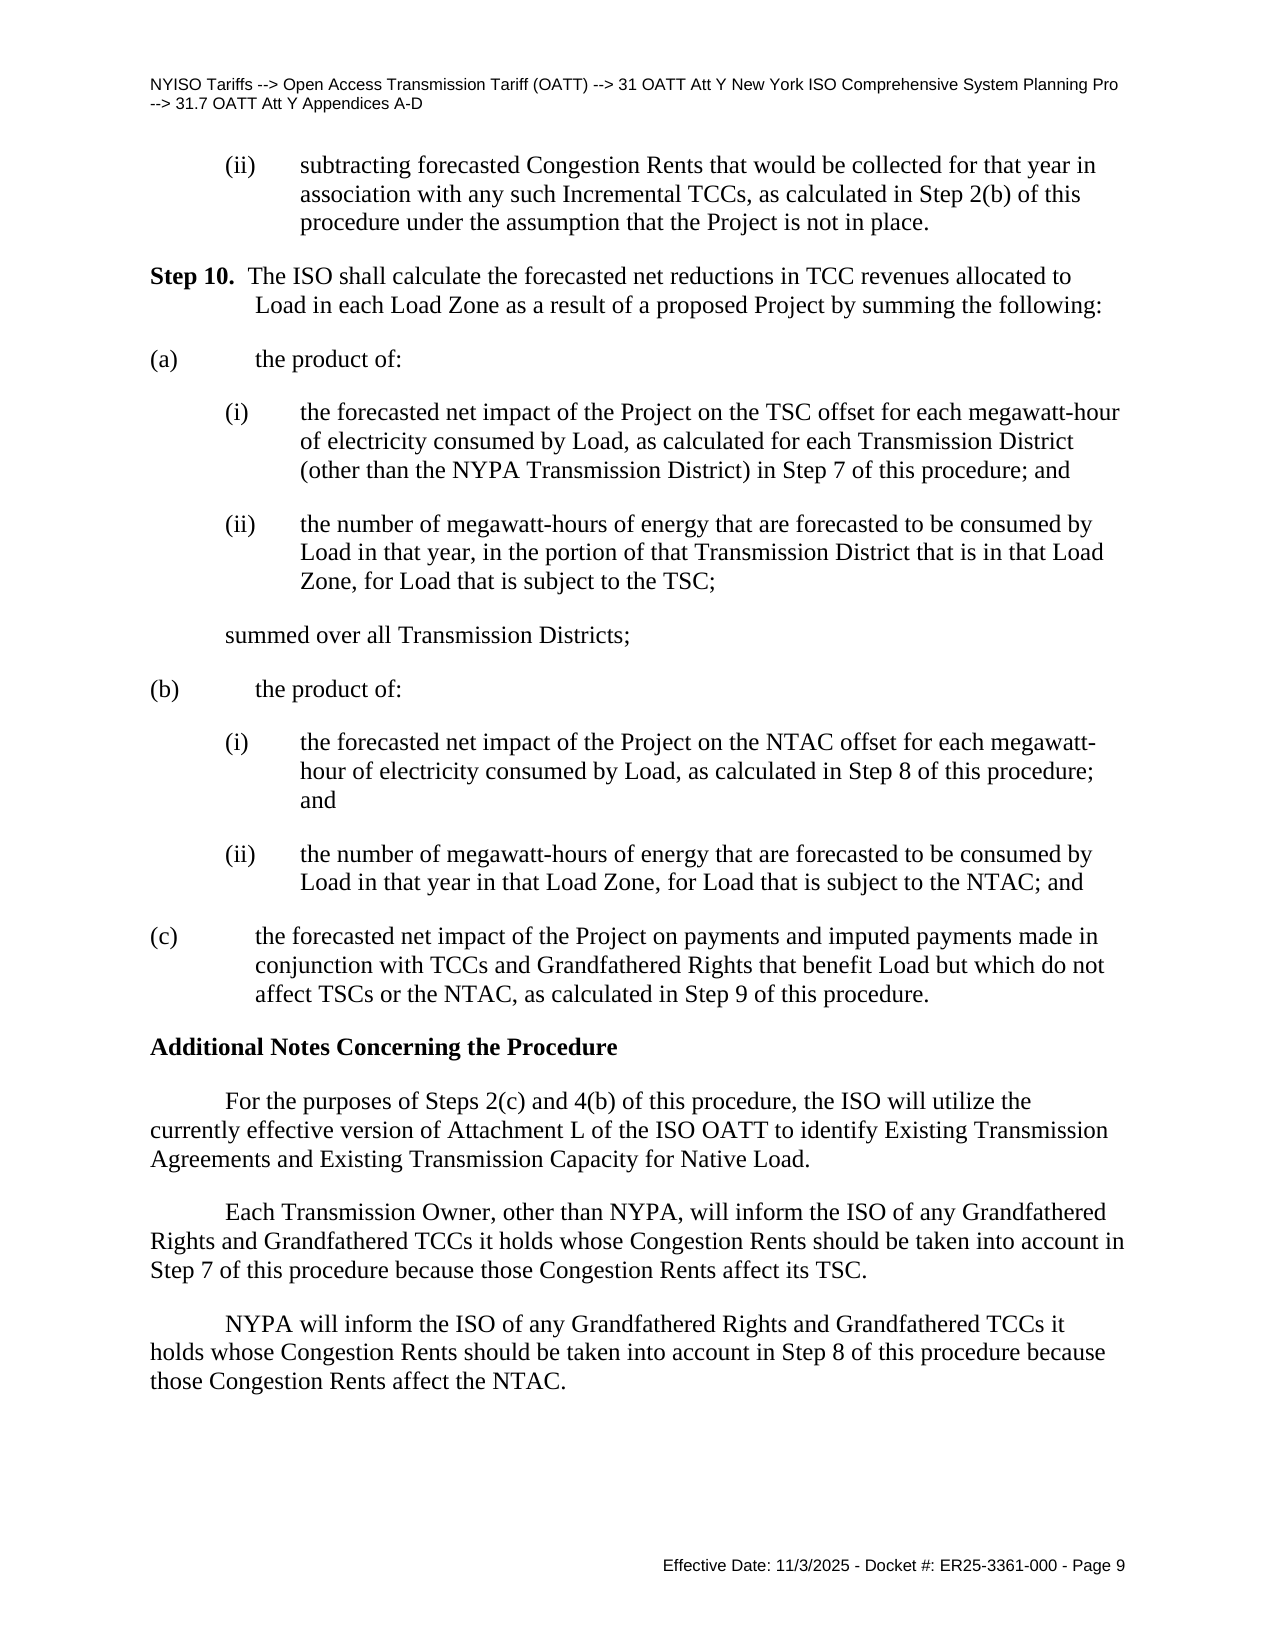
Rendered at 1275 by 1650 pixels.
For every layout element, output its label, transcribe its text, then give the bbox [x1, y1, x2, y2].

text Each Transmission Owner, other than NYPA, will inform the ISO of any Grandfathered Rights and Grandfathered TCCs it holds whose Congestion Rents should be taken into account in Step 7 of this procedure because those Congestion Rents affect its TSC. [150, 1197, 1125, 1284]
text For the purposes of Steps 2(c) and 4(b) of this procedure, the ISO will utilize the currently effective version of Attachment L of the ISO OATT to identify Existing Transmission Agreements and Existing Transmission Capacity for Native Load. [150, 1086, 1125, 1172]
text (ii) the number of megawatt-hours of energy that are forecasted to be consumed by Load in that year in that Load Zone, for Load that is subject to the NTAC; and [225, 839, 1125, 896]
text Additional Notes Concerning the Procedure [150, 1032, 1162, 1061]
text summed over all Transmission Districts; [150, 620, 1125, 649]
text (i) the forecasted net impact of the Project on the TSC offset for each megawatt-hour of electricity consumed by Load, as calculated for each Transmission District (other than the NYPA Transmission District) in Step 7 of this procedure; and [225, 397, 1125, 484]
text (c) the forecasted net impact of the Project on payments and imputed payments made in conjunction with TCCs and Grandfathered Rights that benefit Load but which do not affect TSCs or the NTAC, as calculated in Step 9 of this procedure. [150, 921, 1125, 1007]
text Step 10. The ISO shall calculate the forecasted net reductions in TCC revenues allocated to Load in each Load Zone as a result of a proposed Project by summing the following: [150, 261, 1125, 319]
text (b) the product of: [150, 674, 1125, 702]
text NYPA will inform the ISO of any Grandfathered Rights and Grandfathered TCCs it holds whose Congestion Rents should be taken into account in Step 8 of this procedure because those Congestion Rents affect the NTAC. [150, 1309, 1125, 1395]
text (i) the forecasted net impact of the Project on the NTAC offset for each megawatt-hour of electricity consumed by Load, as calculated in Step 8 of this procedure; and [225, 727, 1125, 814]
text (ii) the number of megawatt-hours of energy that are forecasted to be consumed by Load in that year, in the portion of that Transmission District that is in that Load Zone, for Load that is subject to the TSC; [225, 509, 1125, 595]
text (ii) subtracting forecasted Congestion Rents that would be collected for that year in association with any such Incremental TCCs, as calculated in Step 2(b) of this procedure under the assumption that the Project is not in place. [225, 150, 1125, 236]
text (a) the product of: [150, 344, 1125, 372]
